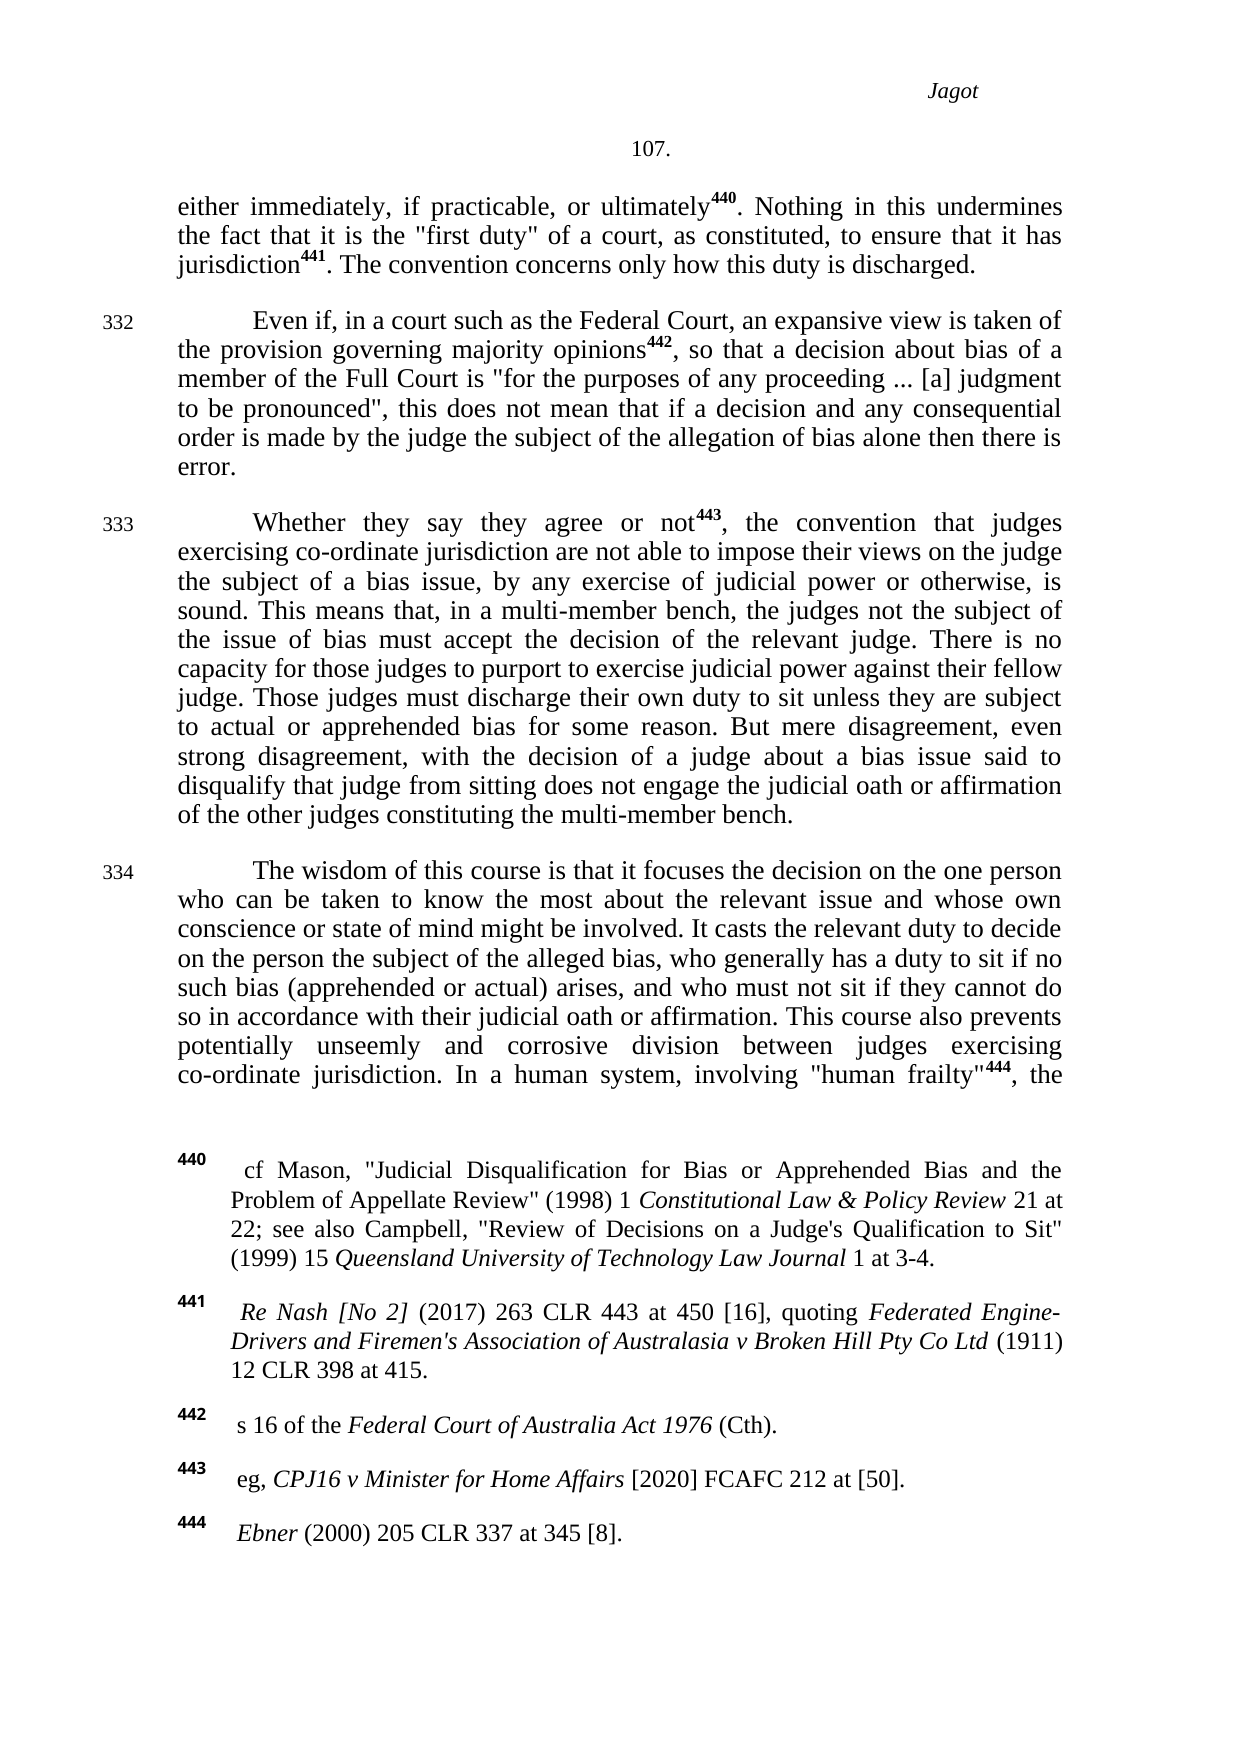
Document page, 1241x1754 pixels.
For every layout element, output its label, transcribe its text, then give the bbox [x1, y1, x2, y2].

list Even if, in a court such as the Federal Court, an expansive view is taken of the provision governing majority opinions, so that a decision about bias of a member of the Full Court is "for the purposes of any proceeding ... [a] judgment to be pronounced", this does not mean that if a decision and any consequential order is made by the judge the subject of the allegation of bias alone then there is error. [102, 306, 1063, 481]
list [102, 192, 1063, 279]
list Whether they say they agree or not, the convention that judges exercising co-ordinate jurisdiction are not able to impose their views on the judge the subject of a bias issue, by any exercise of judicial power or otherwise, is sound. This means that, in a multi-member bench, the judges not the subject of the issue of bias must accept the decision of the relevant judge. There is no capacity for those judges to purport to exercise judicial power against their fellow judge. Those judges must discharge their own duty to sit unless they are subject to actual or apprehended bias for some reason. But mere disagreement, even strong disagreement, with the decision of a judge about a bias issue said to disqualify that judge from sitting does not engage the judicial oath or affirmation of the other judges constituting the multi-member bench. [102, 508, 1063, 829]
list The wisdom of this course is that it focuses the decision on the one person who can be taken to know the most about the relevant issue and whose own conscience or state of mind might be involved. It casts the relevant duty to decide on the person the subject of the alleged bias, who generally has a duty to sit if no such bias (apprehended or actual) arises, and who must not sit if they cannot do so in accordance with their judicial oath or affirmation. This course also prevents potentially unseemly and corrosive division between judges exercising co-ordinate jurisdiction. In a human system, involving "human frailty", the existing convention protects the overall integrity of the judicial system better than the suggested alternatives. [102, 856, 1063, 1089]
